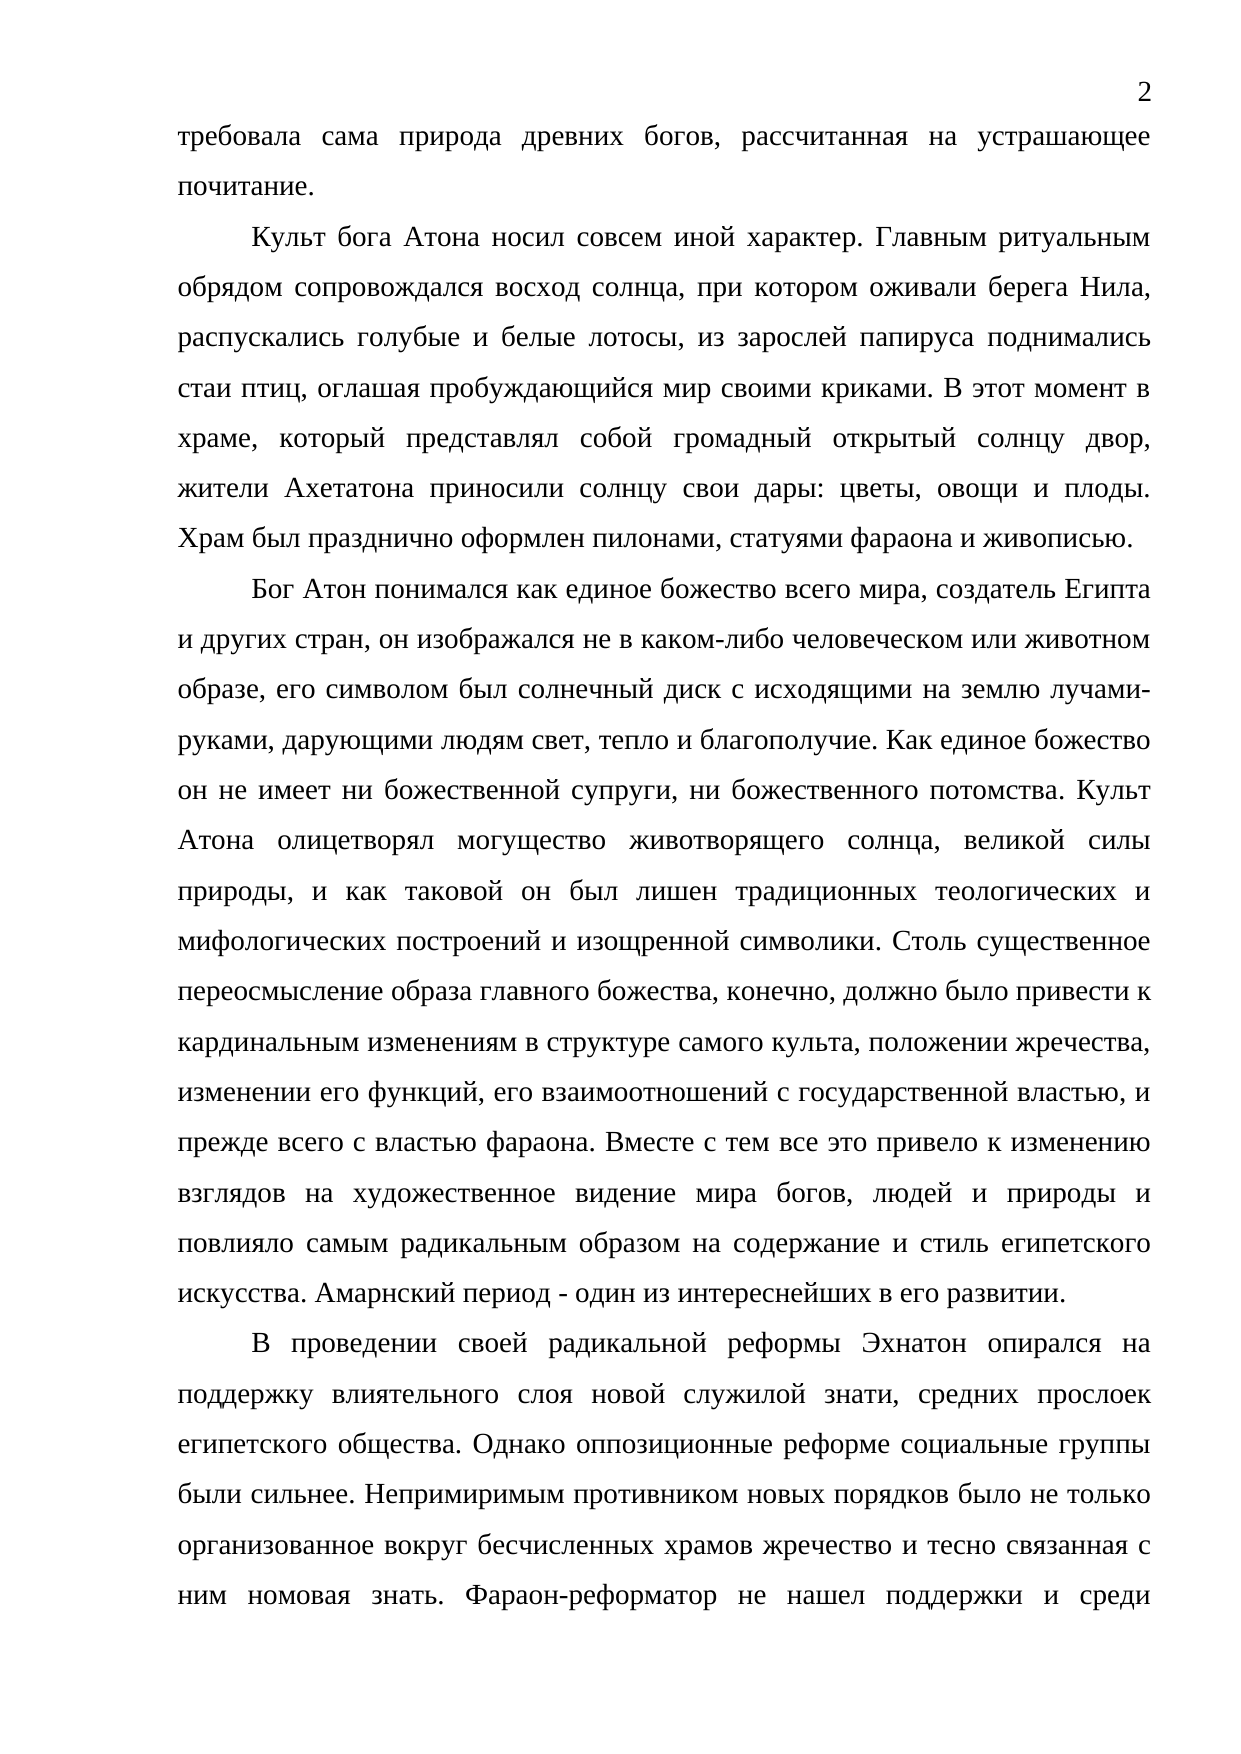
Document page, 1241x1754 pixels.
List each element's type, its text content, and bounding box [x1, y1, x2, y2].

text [177, 118, 1152, 202]
text Бог Атон понимался как единое божество всего мира, создатель Египта и других стран, он изображался не в каком-либо человеческом или животном образе, его символом был солнечный диск с исходящими на землю лучами-руками, дарующими людям свет, тепло и благополучие. Как единое божество он не имеет ни божественной супруги, ни божественного потомства. Культ Атона олицетворял могущество животворящего солнца, великой силы природы, и как таковой он был лишен традиционных теологических и мифологических построений и изощренной символики. Столь существенное переосмысление образа главного божества, конечно, должно было привести к кардинальным изменениям в структуре самого культа, положении жречества, изменении его функций, его взаимоотношений с государственной властью, и прежде всего с властью фараона. Вместе с тем все это привело к изменению взглядов на художественное видение мира богов, людей и природы и повлияло самым радикальным образом на содержание и стиль египетского искусства. Амарнский период - один из интереснейших в его развитии. [177, 571, 1152, 1309]
text Культ бога Атона носил совсем иной характер. Главным ритуальным обрядом сопровождался восход солнца, при котором оживали берега Нила, распускались голубые и белые лотосы, из зарослей папируса поднимались стаи птиц, оглашая пробуждающийся мир своими криками. В этот момент в храме, который представлял собой громадный открытый солнцу двор, жители Ахетатона приносили солнцу свои дары: цветы, овощи и плоды. Храм был празднично оформлен пилонами, статуями фараона и живописью. [177, 219, 1152, 554]
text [177, 1326, 1152, 1611]
